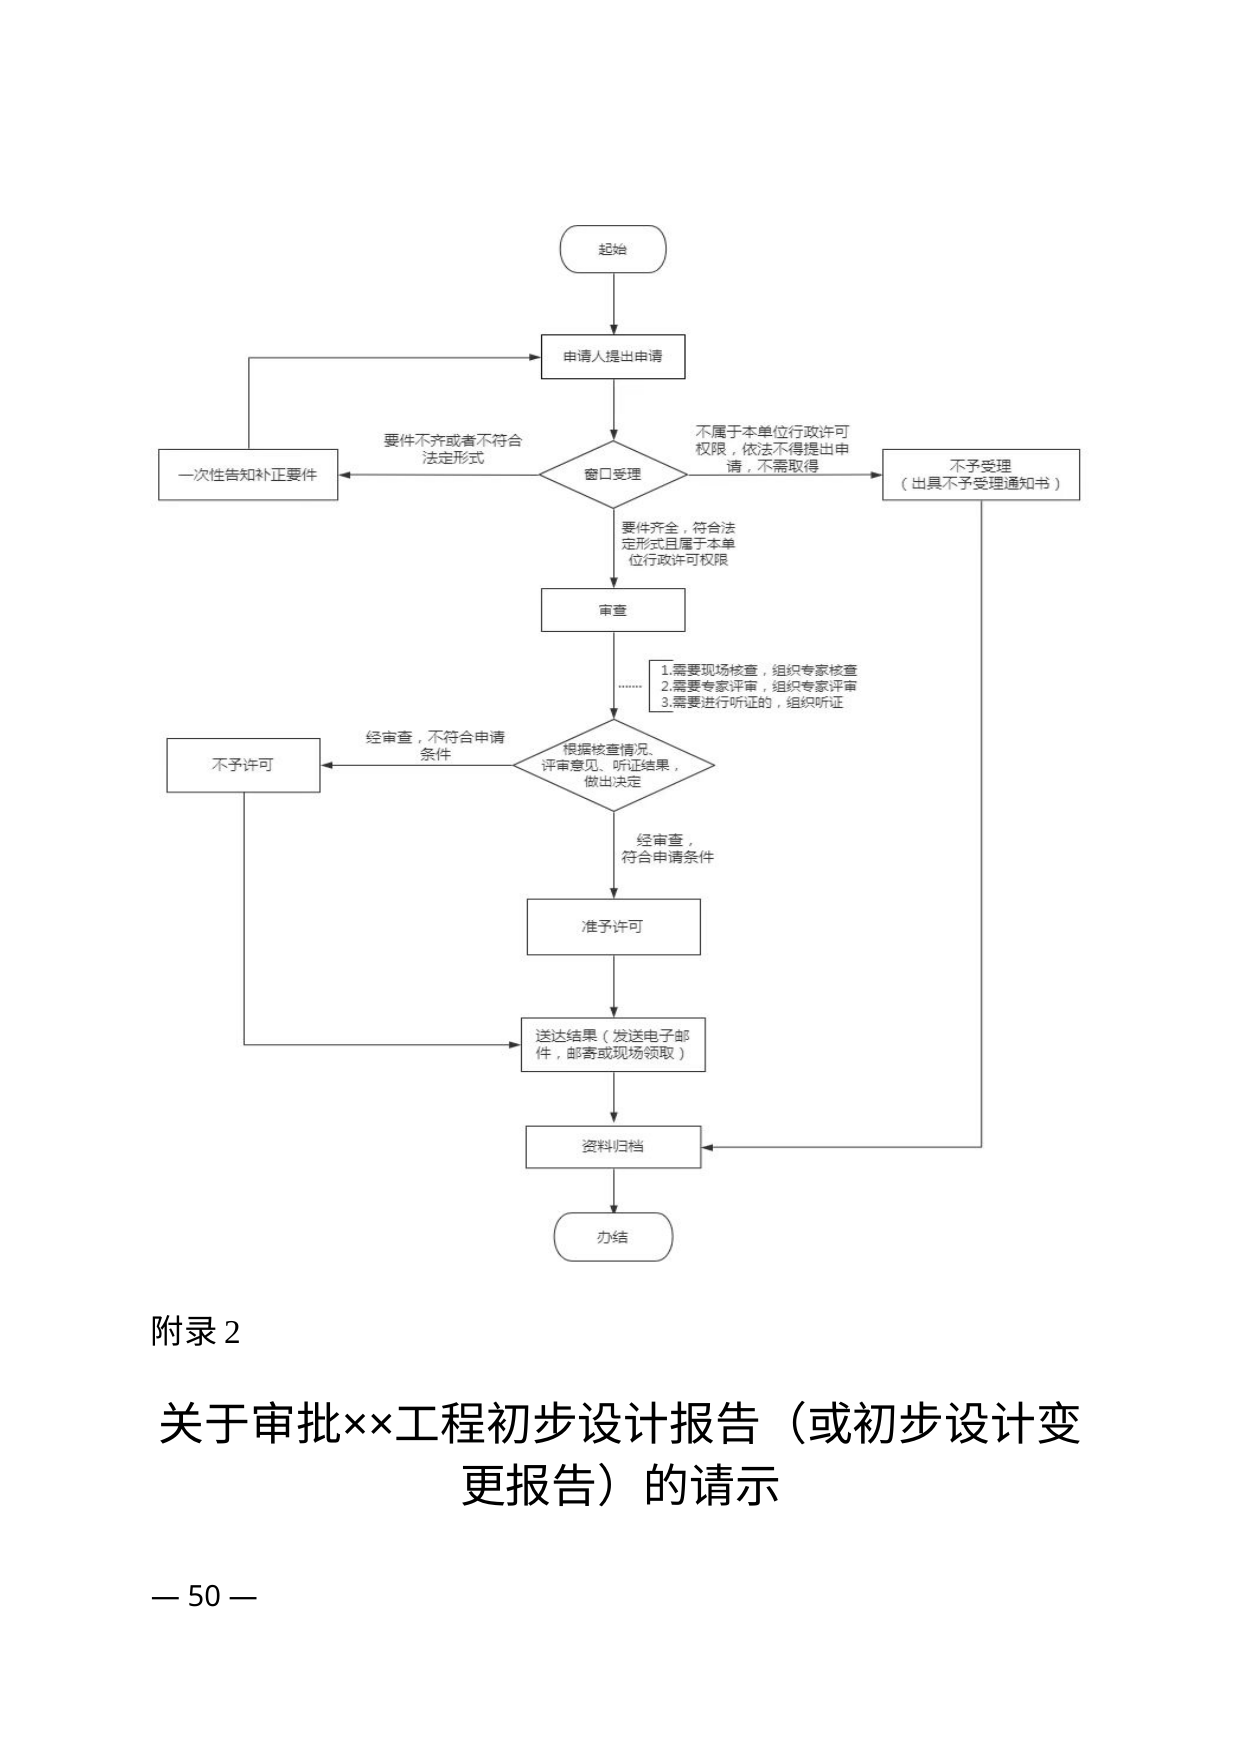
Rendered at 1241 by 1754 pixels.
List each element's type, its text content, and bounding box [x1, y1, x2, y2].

picture [150, 208, 1091, 1267]
text 关于审批××工程初步设计报告（或初步设计变更报告）的请示 [151, 1391, 1089, 1515]
text 附录2 [151, 1304, 1089, 1353]
